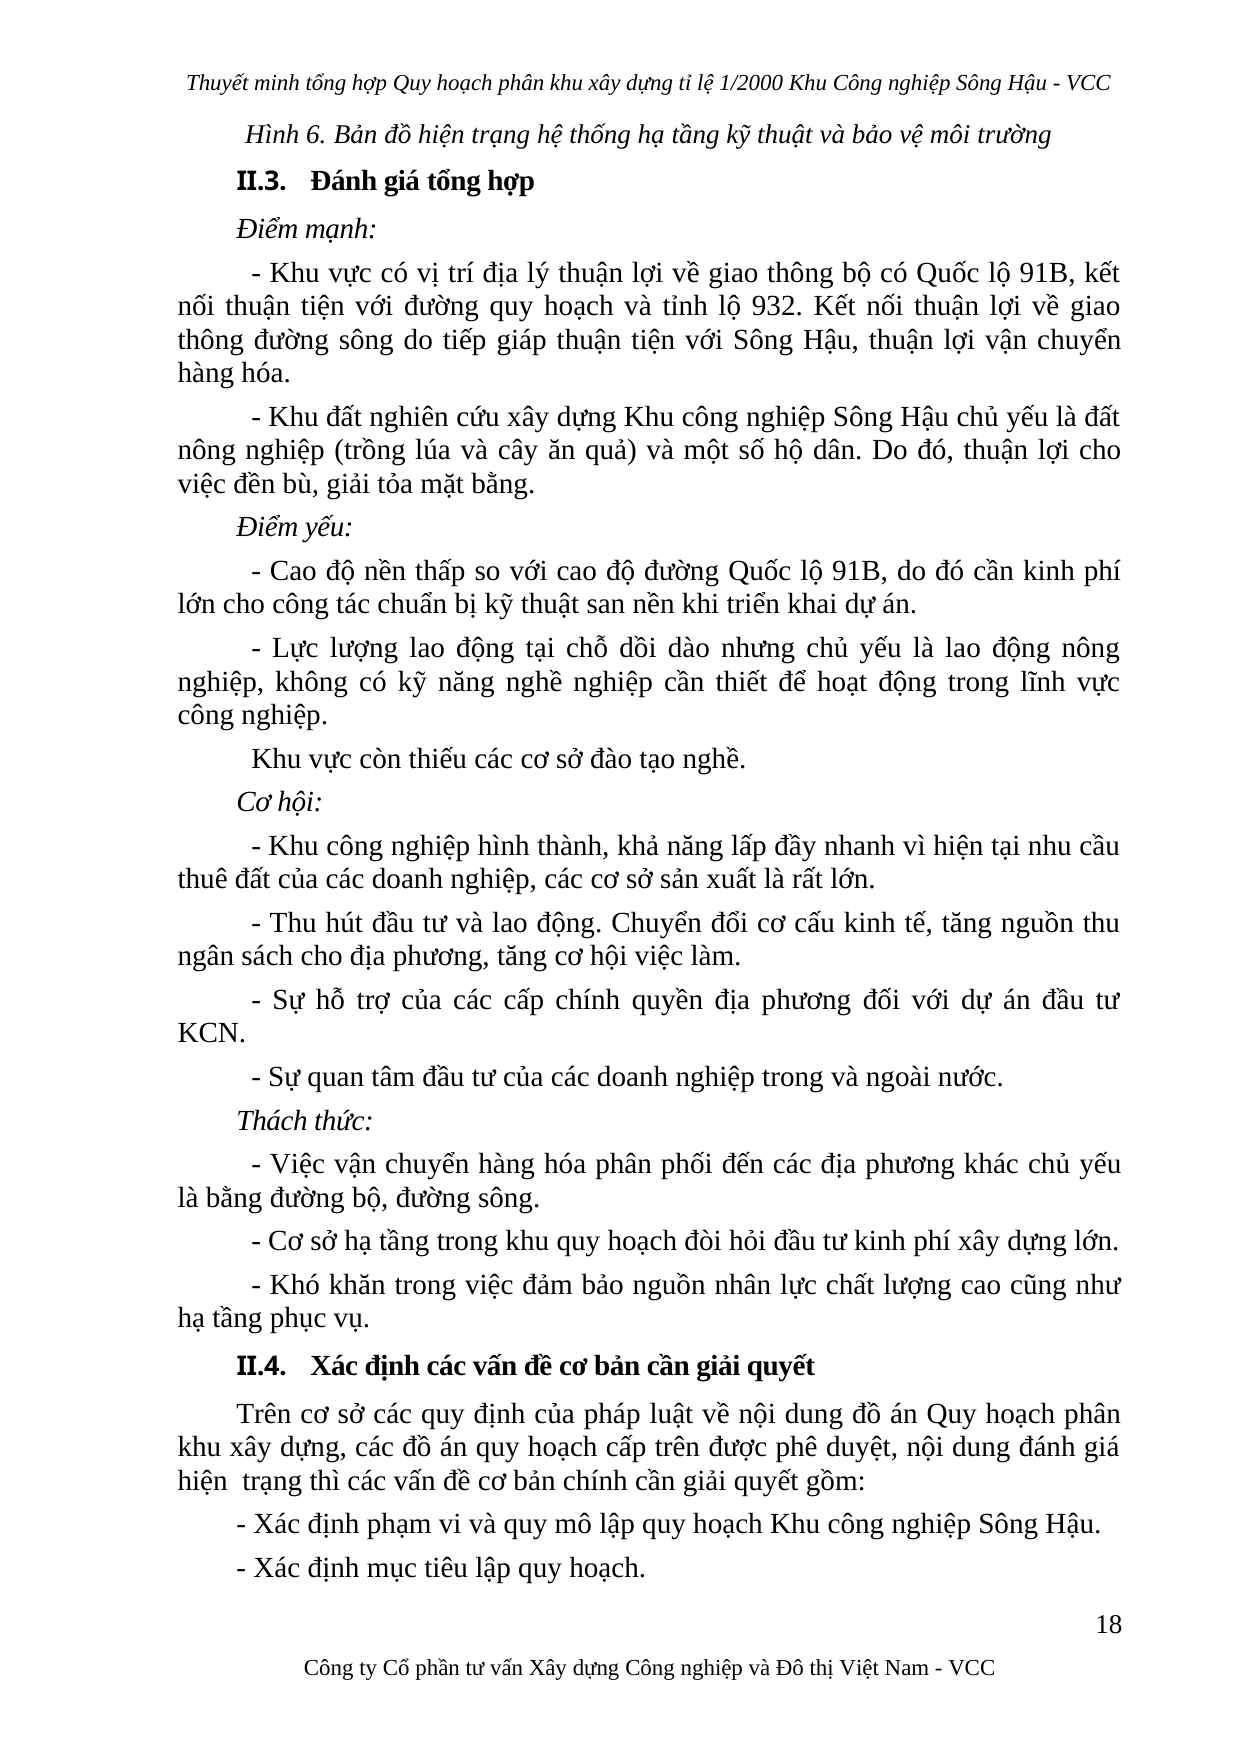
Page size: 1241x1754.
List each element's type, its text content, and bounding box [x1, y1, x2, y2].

text - Cơ sở hạ tầng trong khu quy hoạch đòi hỏi đầu tư kinh phí xây dựng lớn. [177, 1223, 1122, 1257]
text Khu vực còn thiếu các cơ sở đào tạo nghề. [177, 741, 1122, 774]
text - Lực lượng lao động tại chỗ dồi dào nhưng chủ yếu là lao động nông nghiệp, không có kỹ năng nghề nghiệp cần thiết để hoạt động trong lĩnh vực công nghiệp. [177, 630, 1122, 731]
text - Khu công nghiệp hình thành, khả năng lấp đầy nhanh vì hiện tại nhu cầu thuê đất của các doanh nghiệp, các cơ sở sản xuất là rất lớn. [177, 828, 1122, 895]
text - Thu hút đầu tư và lao động. Chuyển đổi cơ cấu kinh tế, tăng nguồn thu ngân sách cho địa phương, tăng cơ hội việc làm. [177, 905, 1122, 972]
text Thách thức: [177, 1103, 1122, 1136]
text Bản đồ hiện trạng hệ thống hạ tầng kỹ thuật và bảo vệ môi trường [177, 118, 1122, 149]
text - Khu vực có vị trí địa lý thuận lợi về giao thông bộ có Quốc lộ 91B, kết nối thuận tiện với đường quy hoạch và tỉnh lộ 932. Kết nối thuận lợi về giao thông đường sông do tiếp giáp thuận tiện với Sông Hậu, thuận lợi vận chuyển hàng hóa. [177, 255, 1122, 389]
text - Sự quan tâm đầu tư của các doanh nghiệp trong và ngoài nước. [177, 1059, 1122, 1093]
text - Xác định mục tiêu lập quy hoạch. [177, 1550, 1122, 1583]
text Điểm mạnh: [177, 211, 1122, 245]
text - Khu đất nghiên cứu xây dựng Khu công nghiệp Sông Hậu chủ yếu là đất nông nghiệp (trồng lúa và cây ăn quả) và một số hộ dân. Do đó, thuận lợi cho việc đền bù, giải tỏa mặt bằng. [177, 399, 1122, 499]
text - Cao độ nền thấp so với cao độ đường Quốc lộ 91B, do đó cần kinh phí lớn cho công tác chuẩn bị kỹ thuật san nền khi triển khai dự án. [177, 553, 1122, 620]
text Cơ hội: [177, 784, 1122, 818]
text Xác định các vấn đề cơ bản cần giải quyết [192, 1346, 1122, 1383]
text - Khó khăn trong việc đảm bảo nguồn nhân lực chất lượng cao cũng như hạ tầng phục vụ. [177, 1267, 1122, 1334]
text - Sự hỗ trợ của các cấp chính quyền địa phương đối với dự án đầu tư KCN. [177, 982, 1122, 1049]
text Trên cơ sở các quy định của pháp luật về nội dung đồ án Quy hoạch phân khu xây dựng, các đồ án quy hoạch cấp trên được phê duyệt, nội dung đánh giá hiện trạng thì các vấn đề cơ bản chính cần giải quyết gồm: [177, 1396, 1122, 1496]
text Đánh giá tổng hợp [192, 162, 1122, 199]
text - Việc vận chuyển hàng hóa phân phối đến các địa phương khác chủ yếu là bằng đường bộ, đường sông. [177, 1146, 1122, 1213]
text Điểm yếu: [177, 509, 1122, 543]
text - Xác định phạm vi và quy mô lập quy hoạch Khu công nghiệp Sông Hậu. [177, 1506, 1122, 1540]
